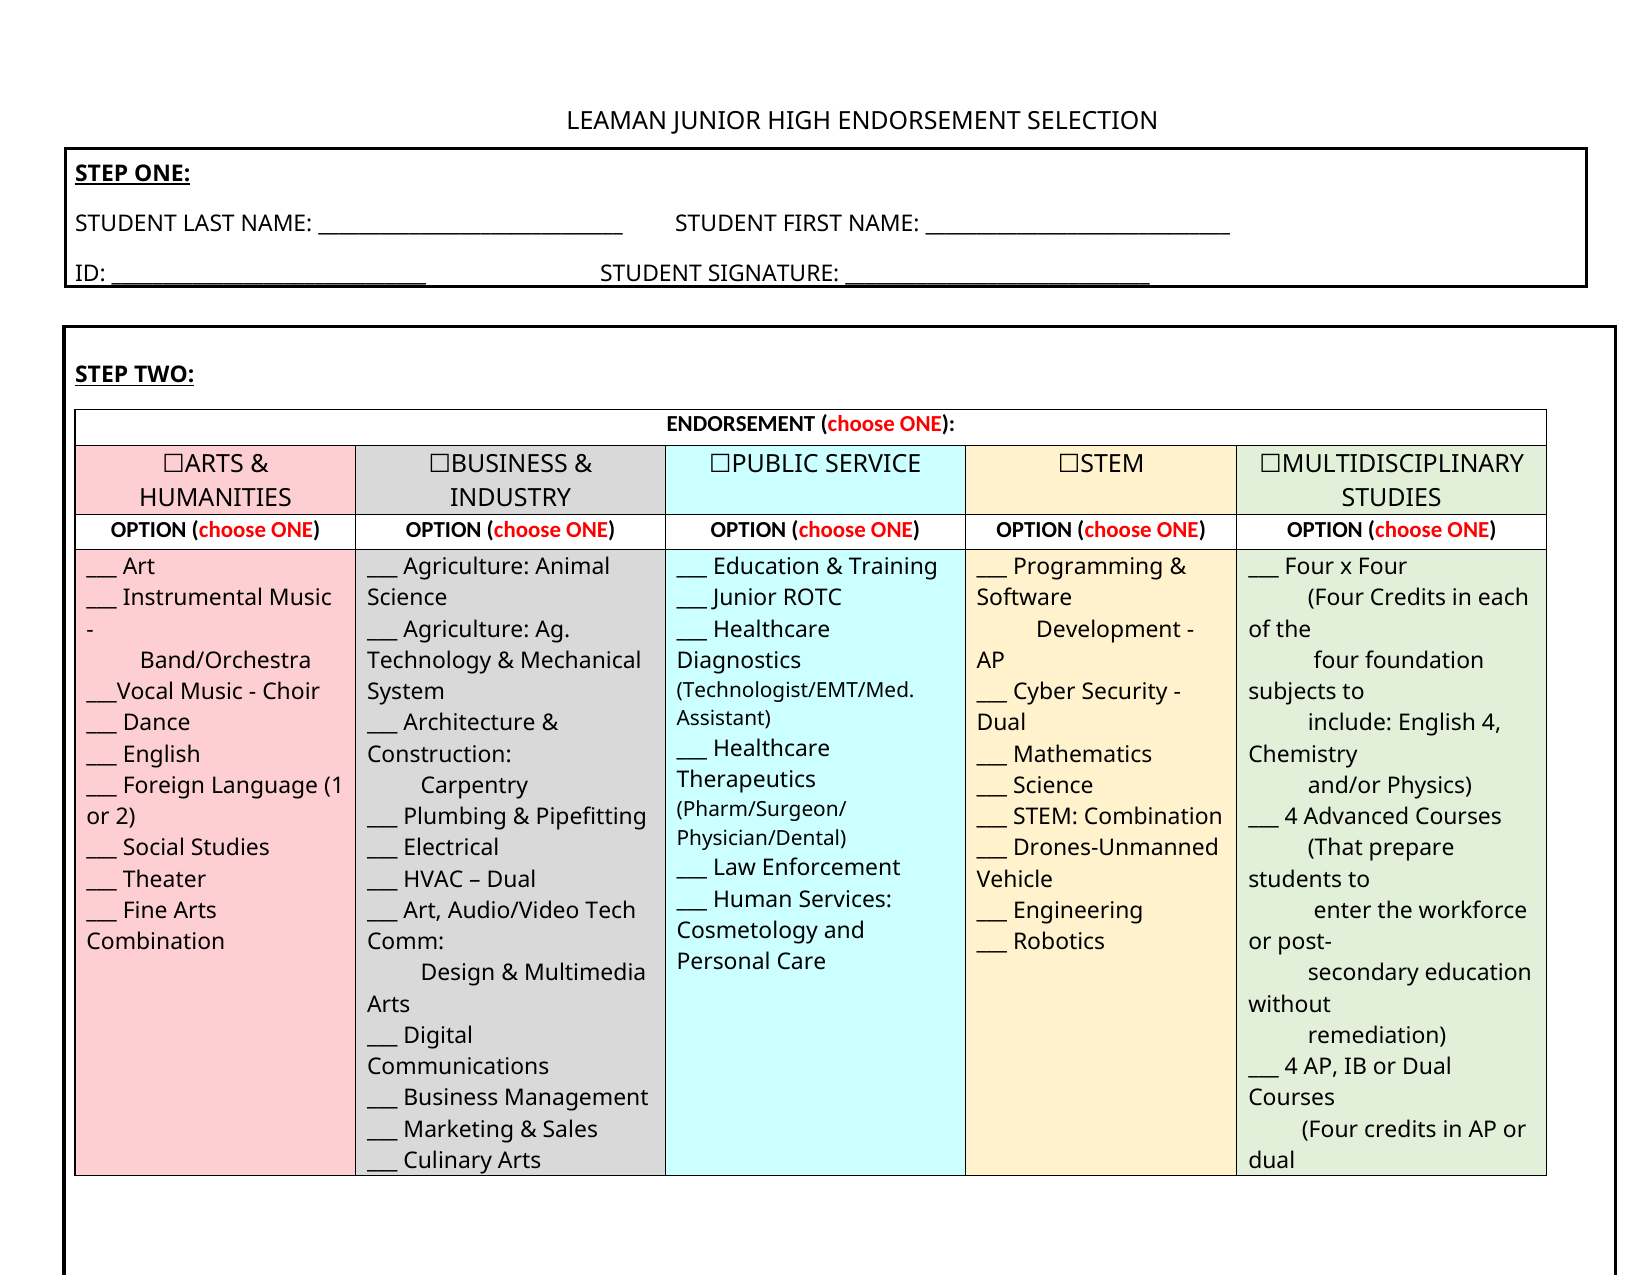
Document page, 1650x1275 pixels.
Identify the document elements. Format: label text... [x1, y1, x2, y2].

text LEAMAN JUNIOR HIGH ENDORSEMENT SELECTION [75, 103, 1575, 137]
table_cell OPTION (choose ONE) [966, 515, 1236, 549]
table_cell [1237, 550, 1546, 1175]
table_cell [76, 550, 355, 1175]
table_cell OPTION (choose ONE) [1237, 515, 1546, 549]
text STEP TWO: [75, 358, 1575, 389]
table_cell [356, 550, 665, 1175]
table_cell PUBLIC SERVICE [666, 446, 965, 514]
table_cell OPTION (choose ONE) [666, 515, 965, 549]
table_cell STEM [966, 446, 1236, 514]
table_cell OPTION (choose ONE) [76, 515, 355, 549]
text STUDENT LAST NAME: ______________________________ STUDENT FIRST NAME: ______________________________ [75, 207, 1575, 238]
text ID: _______________________________ STUDENT SIGNATURE: ______________________________ [75, 257, 1575, 285]
text STEP ONE: [75, 156, 1575, 188]
table_cell MULTIDISCIPLINARY STUDIES [1237, 446, 1546, 514]
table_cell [666, 550, 965, 1175]
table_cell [966, 550, 1236, 1175]
table_cell BUSINESS & INDUSTRY [356, 446, 665, 514]
table_header ENDORSEMENT (choose ONE): [76, 410, 1546, 445]
table_cell ARTS & HUMANITIES [76, 446, 355, 514]
table_cell OPTION (choose ONE) [356, 515, 665, 549]
